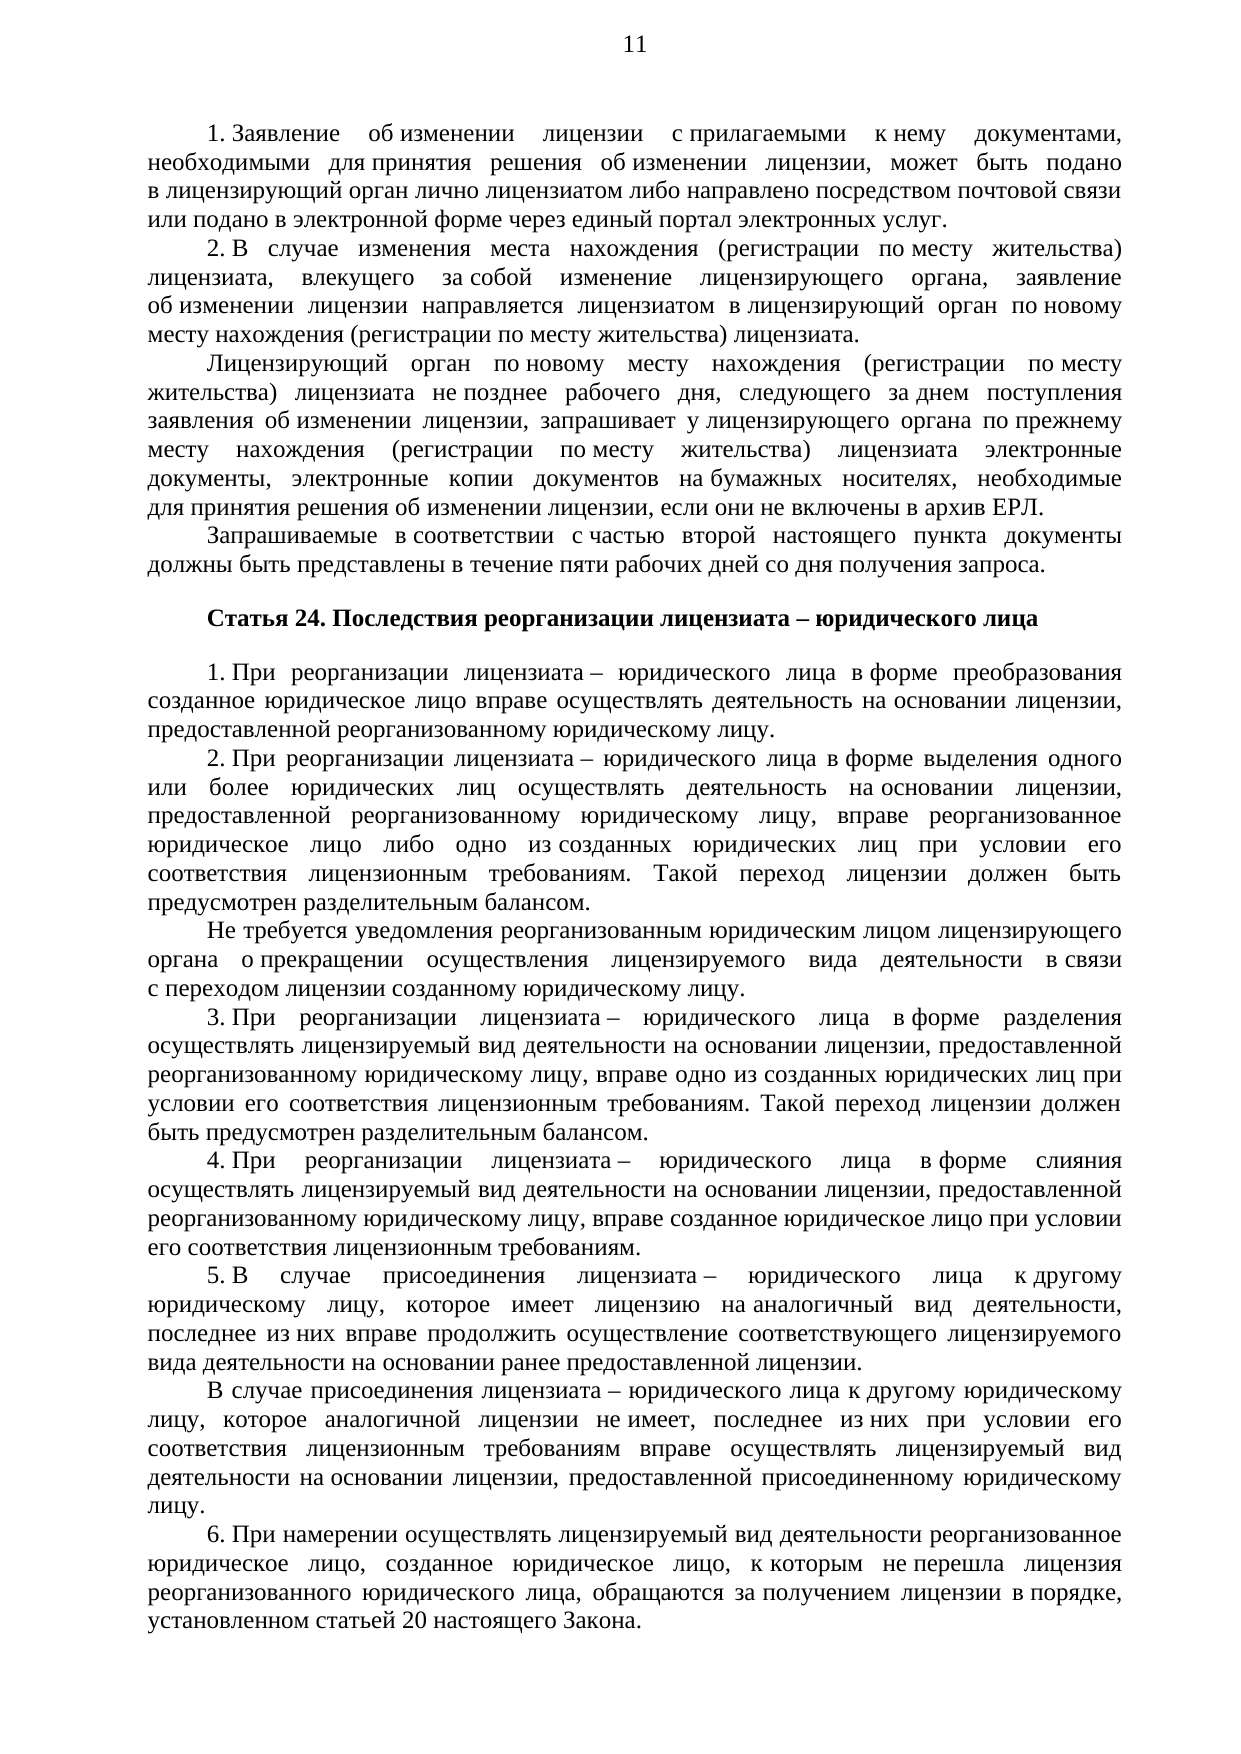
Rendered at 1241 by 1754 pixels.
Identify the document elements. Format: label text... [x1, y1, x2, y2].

text 2. При реорганизации лицензиата – юридического лица в форме выделения одного или более юридических лиц осуществлять деятельность на основании лицензии, предоставленной реорганизованному юридическому лицу, вправе реорганизованное юридическое лицо либо одно из созданных юридических лиц при условии его соответствия лицензионным требованиям. Такой переход лицензии должен быть предусмотрен разделительным балансом. [147, 743, 1122, 916]
text 5. В случае присоединения лицензиата – юридического лица к другому юридическому лицу, которое имеет лицензию на аналогичный вид деятельности, последнее из них вправе продолжить осуществление соответствующего лицензируемого вида деятельности на основании ранее предоставленной лицензии. [147, 1261, 1122, 1376]
text 1. Заявление об изменении лицензии с прилагаемыми к нему документами, необходимыми для принятия решения об изменении лицензии, может быть подано в лицензирующий орган лично лицензиатом либо направлено посредством почтовой связи или подано в электронной форме через единый портал электронных услуг. [147, 118, 1122, 233]
text 4. При реорганизации лицензиата – юридического лица в форме слияния осуществлять лицензируемый вид деятельности на основании лицензии, предоставленной реорганизованному юридическому лицу, вправе созданное юридическое лицо при условии его соответствия лицензионным требованиям. [147, 1146, 1122, 1261]
text 1. При реорганизации лицензиата – юридического лица в форме преобразования созданное юридическое лицо вправе осуществлять деятельность на основании лицензии, предоставленной реорганизованному юридическому лицу. [147, 657, 1122, 743]
text Лицензирующий орган по новому месту нахождения (регистрации по месту жительства) лицензиата не позднее рабочего дня, следующего за днем поступления заявления об изменении лицензии, запрашивает у лицензирующего органа по прежнему месту нахождения (регистрации по месту жительства) лицензиата электронные документы, электронные копии документов на бумажных носителях, необходимые для принятия решения об изменении лицензии, если они не включены в архив ЕРЛ. [147, 348, 1122, 521]
text Статья 24. Последствия реорганизации лицензиата – юридического лица [207, 603, 1122, 632]
text В случае присоединения лицензиата – юридического лица к другому юридическому лицу, которое аналогичной лицензии не имеет, последнее из них при условии его соответствия лицензионным требованиям вправе осуществлять лицензируемый вид деятельности на основании лицензии, предоставленной присоединенному юридическому лицу. [147, 1376, 1122, 1519]
text 3. При реорганизации лицензиата – юридического лица в форме разделения осуществлять лицензируемый вид деятельности на основании лицензии, предоставленной реорганизованному юридическому лицу, вправе одно из созданных юридических лиц при условии его соответствия лицензионным требованиям. Такой переход лицензии должен быть предусмотрен разделительным балансом. [147, 1002, 1122, 1146]
text 2. В случае изменения места нахождения (регистрации по месту жительства) лицензиата, влекущего за собой изменение лицензирующего органа, заявление об изменении лицензии направляется лицензиатом в лицензирующий орган по новому месту нахождения (регистрации по месту жительства) лицензиата. [147, 233, 1122, 348]
text 6. При намерении осуществлять лицензируемый вид деятельности реорганизованное юридическое лицо, созданное юридическое лицо, к которым не перешла лицензия реорганизованного юридического лица, обращаются за получением лицензии в порядке, установленном статьей 20 настоящего Закона. [147, 1519, 1122, 1634]
text Не требуется уведомления реорганизованным юридическим лицом лицензирующего органа о прекращении осуществления лицензируемого вида деятельности в связи с переходом лицензии созданному юридическому лицу. [147, 916, 1122, 1002]
text Запрашиваемые в соответствии с частью второй настоящего пункта документы должны быть представлены в течение пяти рабочих дней со дня получения запроса. [147, 521, 1122, 578]
